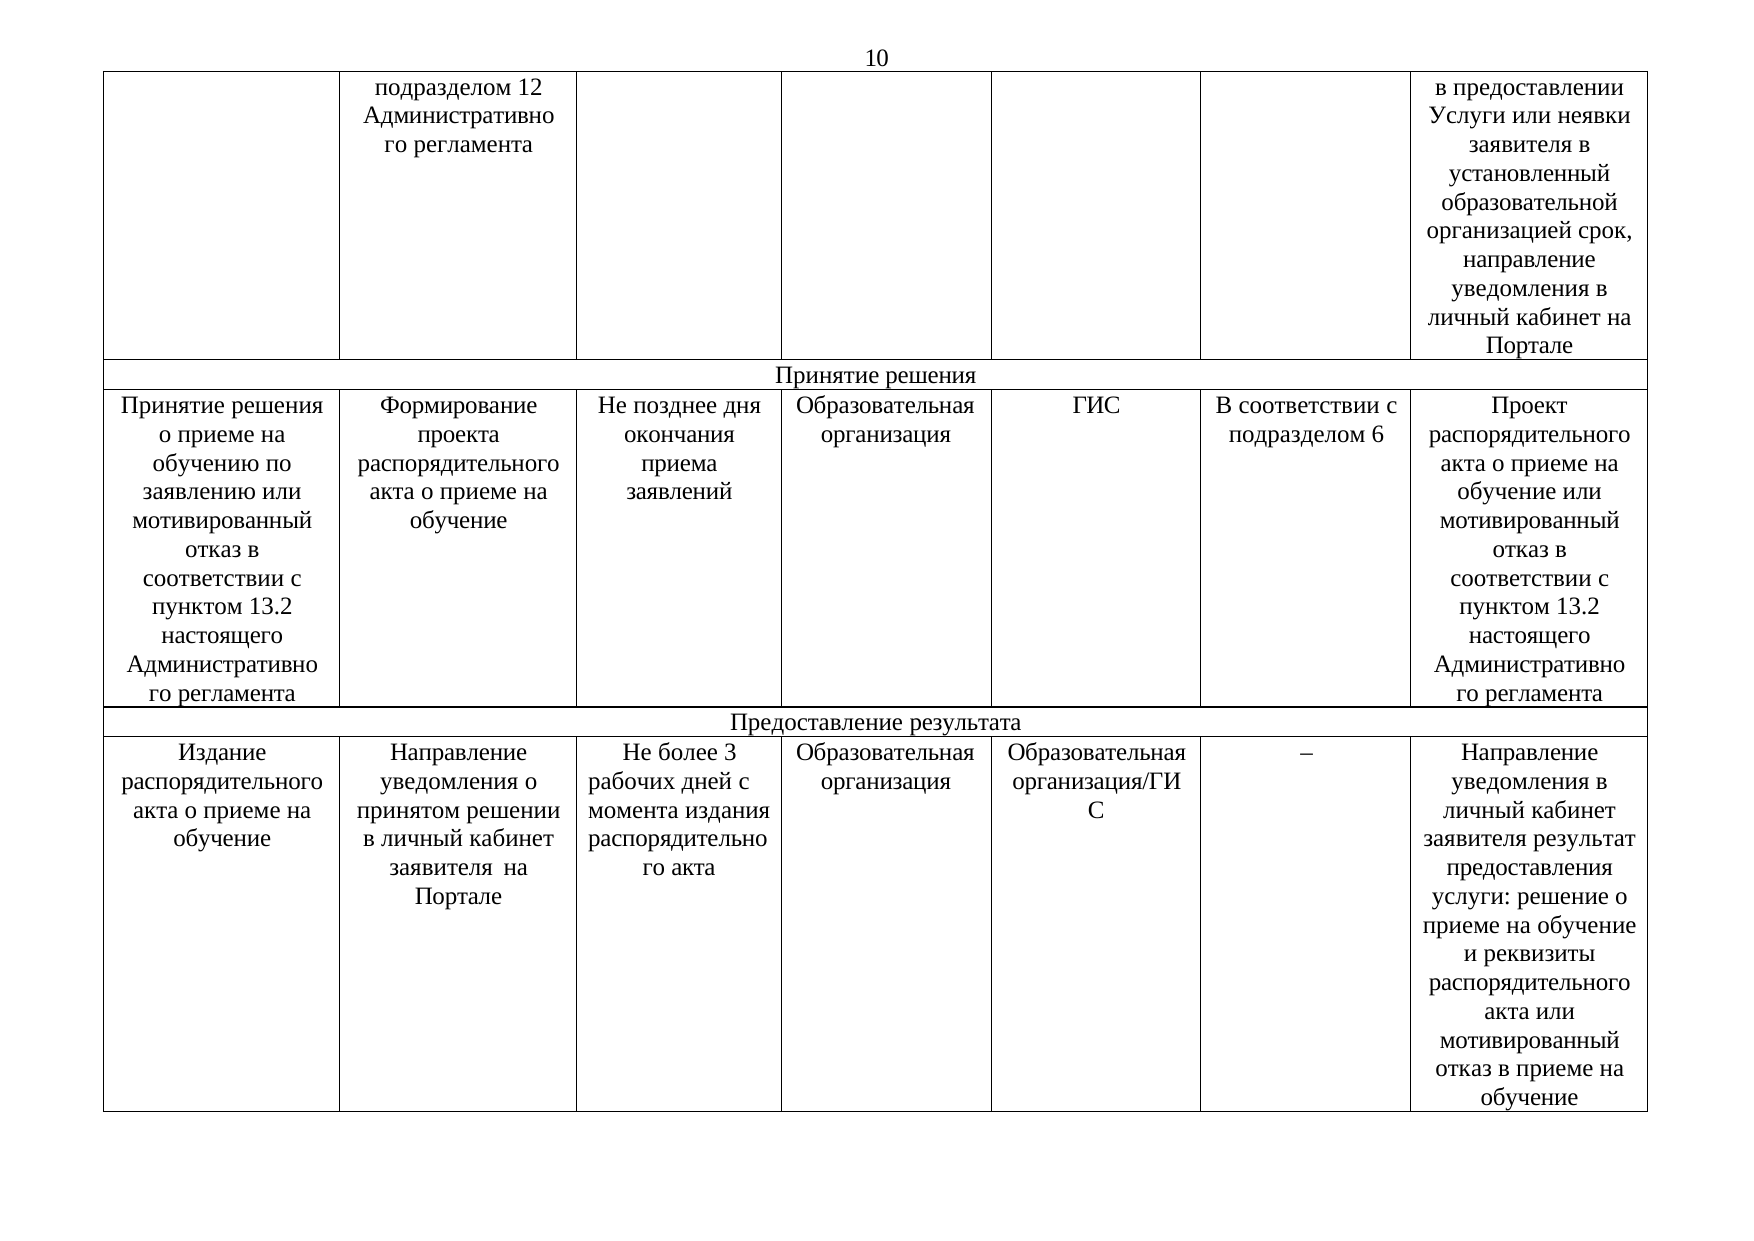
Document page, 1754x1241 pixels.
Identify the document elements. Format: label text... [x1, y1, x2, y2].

table_cell В соответствии с подразделом 6 [1201, 390, 1410, 706]
table_cell Проект распорядительного акта о приеме на обучение или мотивированный отказ в соответствии с пунктом 13.2 настоящего Административного регламента [1411, 390, 1647, 706]
table_cell Направление уведомления в личный кабинет заявителя результат предоставления услуги: решение о приеме на обучение и реквизиты распорядительного акта или мотивированный отказ в приеме на обучение [1411, 737, 1647, 1111]
table_cell Образовательная организация [782, 390, 991, 706]
table_header подразделом 12 Административного регламента [340, 72, 576, 359]
table_cell Направление уведомления о принятом решении в личный кабинет заявителя на Портале [340, 737, 576, 1111]
table_header [1201, 72, 1410, 359]
table_cell Принятие решения [104, 360, 1647, 389]
table_cell Не позднее дня окончания приема заявлений [577, 390, 781, 706]
table_cell Образовательная организация/ГИ С [992, 737, 1200, 1111]
table_header [782, 72, 991, 359]
table_header в предоставлении Услуги или неявки заявителя в установленный образовательной организацией срок, направление уведомления в личный кабинет на Портале [1411, 72, 1647, 359]
table_header [992, 72, 1200, 359]
table_cell Предоставление результата [104, 708, 1647, 736]
table_cell Формирование проекта распорядительного акта о приеме на обучение [340, 390, 576, 706]
table_header [104, 72, 339, 359]
table_cell Образовательная организация [782, 737, 991, 1111]
table_cell ГИС [992, 390, 1200, 706]
table_cell Не более 3 рабочих дней с момента издания распорядительно го акта [577, 737, 781, 1111]
table_header [577, 72, 781, 359]
table_cell Принятие решения о приеме на обучению по заявлению или мотивированный отказ в соответствии с пунктом 13.2 настоящего Административного регламента [104, 390, 339, 706]
table_cell Издание распорядительного акта о приеме на обучение [104, 737, 339, 1111]
table_cell – [1201, 737, 1410, 1111]
